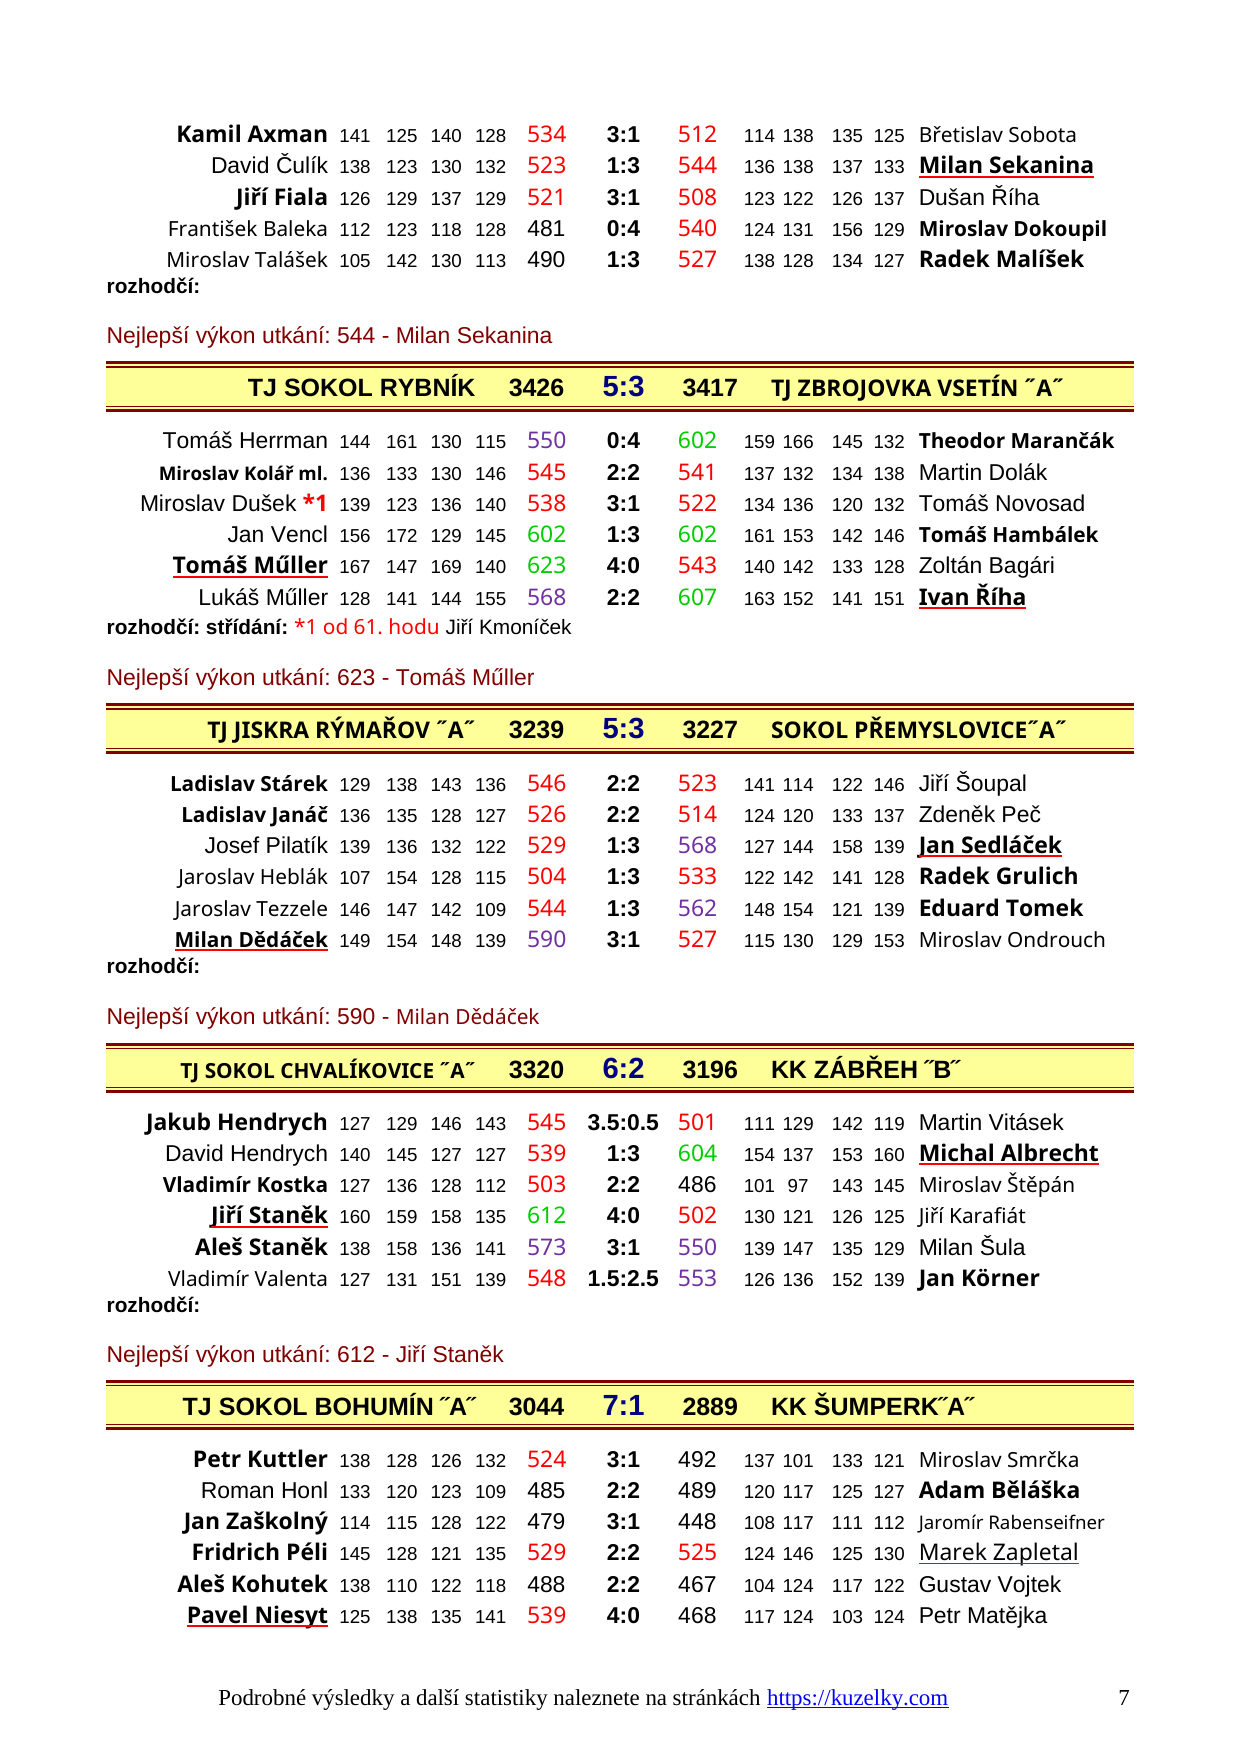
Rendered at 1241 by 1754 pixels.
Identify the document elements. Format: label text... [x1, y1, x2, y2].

text David Čulík 138 123 130 132 523 1:3 544 136 138 137 133 Milan Sekanina [106, 149, 1134, 181]
text Kamil Axman 141 125 140 128 534 3:1 512 114 138 135 125 Břetislav Sobota [106, 118, 1134, 149]
text Miroslav Talášek 105 142 130 113 490 1:3 527 138 128 134 127 Radek Malíšek [106, 243, 1134, 274]
text Vladimír Kostka 127 136 128 112 503 2:2 486 101 97 143 145 Miroslav Štěpán [106, 1168, 1134, 1199]
text David Hendrych 140 145 127 127 539 1:3 604 154 137 153 160 Michal Albrecht [106, 1137, 1134, 1168]
text Pavel Niesyt 125 138 135 141 539 4:0 468 117 124 103 124 Petr Matějka [106, 1599, 1134, 1630]
text Vladimír Valenta 127 131 151 139 548 1.5:2.5 553 126 136 152 139 Jan Körner [106, 1262, 1134, 1293]
text Ladislav Stárek 129 138 143 136 546 2:2 523 141 114 122 146 Jiří Šoupal [106, 767, 1134, 798]
text Miroslav Dušek *1 139 123 136 140 538 3:1 522 134 136 120 132 Tomáš Novosad [106, 487, 1134, 518]
text Fridrich Péli 145 128 121 135 529 2:2 525 124 146 125 130 Marek Zapletal [106, 1536, 1134, 1568]
text rozhodčí: [106, 954, 1134, 978]
text rozhodčí: [106, 1293, 1134, 1317]
text rozhodčí: střídání: *1 od 61. hodu Jiří Kmoníček [106, 612, 1134, 640]
text Aleš Kohutek 138 110 122 118 488 2:2 467 104 124 117 122 Gustav Vojtek [106, 1568, 1134, 1599]
text Nejlepší výkon utkání: 590 - Milan Dědáček [106, 1002, 1134, 1030]
text TJ Sokol Bohumín ˝A˝ 3044 7:1 2889 KK Šumperk˝A˝ [106, 1386, 1134, 1424]
text Tomáš Herrman 144 161 130 115 550 0:4 602 159 166 145 132 Theodor Marančák [106, 424, 1134, 456]
text Jiří Staněk 160 159 158 135 612 4:0 502 130 121 126 125 Jiří Karafiát [106, 1199, 1134, 1231]
text Jan Zaškolný 114 115 128 122 479 3:1 448 108 117 111 112 Jaromír Rabenseifner [106, 1505, 1134, 1536]
text Nejlepší výkon utkání: 612 - Jiří Staněk [106, 1341, 1134, 1367]
text Tomáš Műller 167 147 169 140 623 4:0 543 140 142 133 128 Zoltán Bagári [106, 549, 1134, 581]
text Jaroslav Heblák 107 154 128 115 504 1:3 533 122 142 141 128 Radek Grulich [106, 860, 1134, 892]
text František Baleka 112 123 118 128 481 0:4 540 124 131 156 129 Miroslav Dokoupil [106, 212, 1134, 243]
text Ladislav Janáč 136 135 128 127 526 2:2 514 124 120 133 137 Zdeněk Peč [106, 798, 1134, 829]
text Jiří Fiala 126 129 137 129 521 3:1 508 123 122 126 137 Dušan Říha [106, 181, 1134, 212]
text Aleš Staněk 138 158 136 141 573 3:1 550 139 147 135 129 Milan Šula [106, 1231, 1134, 1262]
text rozhodčí: [106, 274, 1134, 298]
text Roman Honl 133 120 123 109 485 2:2 489 120 117 125 127 Adam Běláška [106, 1474, 1134, 1505]
text Lukáš Műller 128 141 144 155 568 2:2 607 163 152 141 151 Ivan Říha [106, 581, 1134, 612]
text TJ Sokol Chvalíkovice ˝A˝ 3320 6:2 3196 KK Zábřeh ˝B˝ [106, 1049, 1134, 1087]
text Miroslav Kolář ml. 136 133 130 146 545 2:2 541 137 132 134 138 Martin Dolák [106, 456, 1134, 487]
text TJ Jiskra Rýmařov ˝A˝ 3239 5:3 3227 Sokol Přemyslovice˝A˝ [106, 710, 1134, 748]
text TJ Sokol Rybník 3426 5:3 3417 TJ Zbrojovka Vsetín ˝A˝ [106, 368, 1134, 406]
text Jaroslav Tezzele 146 147 142 109 544 1:3 562 148 154 121 139 Eduard Tomek [106, 892, 1134, 923]
text Petr Kuttler 138 128 126 132 524 3:1 492 137 101 133 121 Miroslav Smrčka [106, 1443, 1134, 1474]
text Nejlepší výkon utkání: 544 - Milan Sekanina [106, 322, 1134, 349]
text Jakub Hendrych 127 129 146 143 545 3.5:0.5 501 111 129 142 119 Martin Vitásek [106, 1106, 1134, 1137]
text Jan Vencl 156 172 129 145 602 1:3 602 161 153 142 146 Tomáš Hambálek [106, 518, 1134, 549]
text Nejlepší výkon utkání: 623 - Tomáš Műller [106, 664, 1134, 691]
text Josef Pilatík 139 136 132 122 529 1:3 568 127 144 158 139 Jan Sedláček [106, 829, 1134, 860]
text Milan Dědáček 149 154 148 139 590 3:1 527 115 130 129 153 Miroslav Ondrouch [106, 923, 1134, 954]
